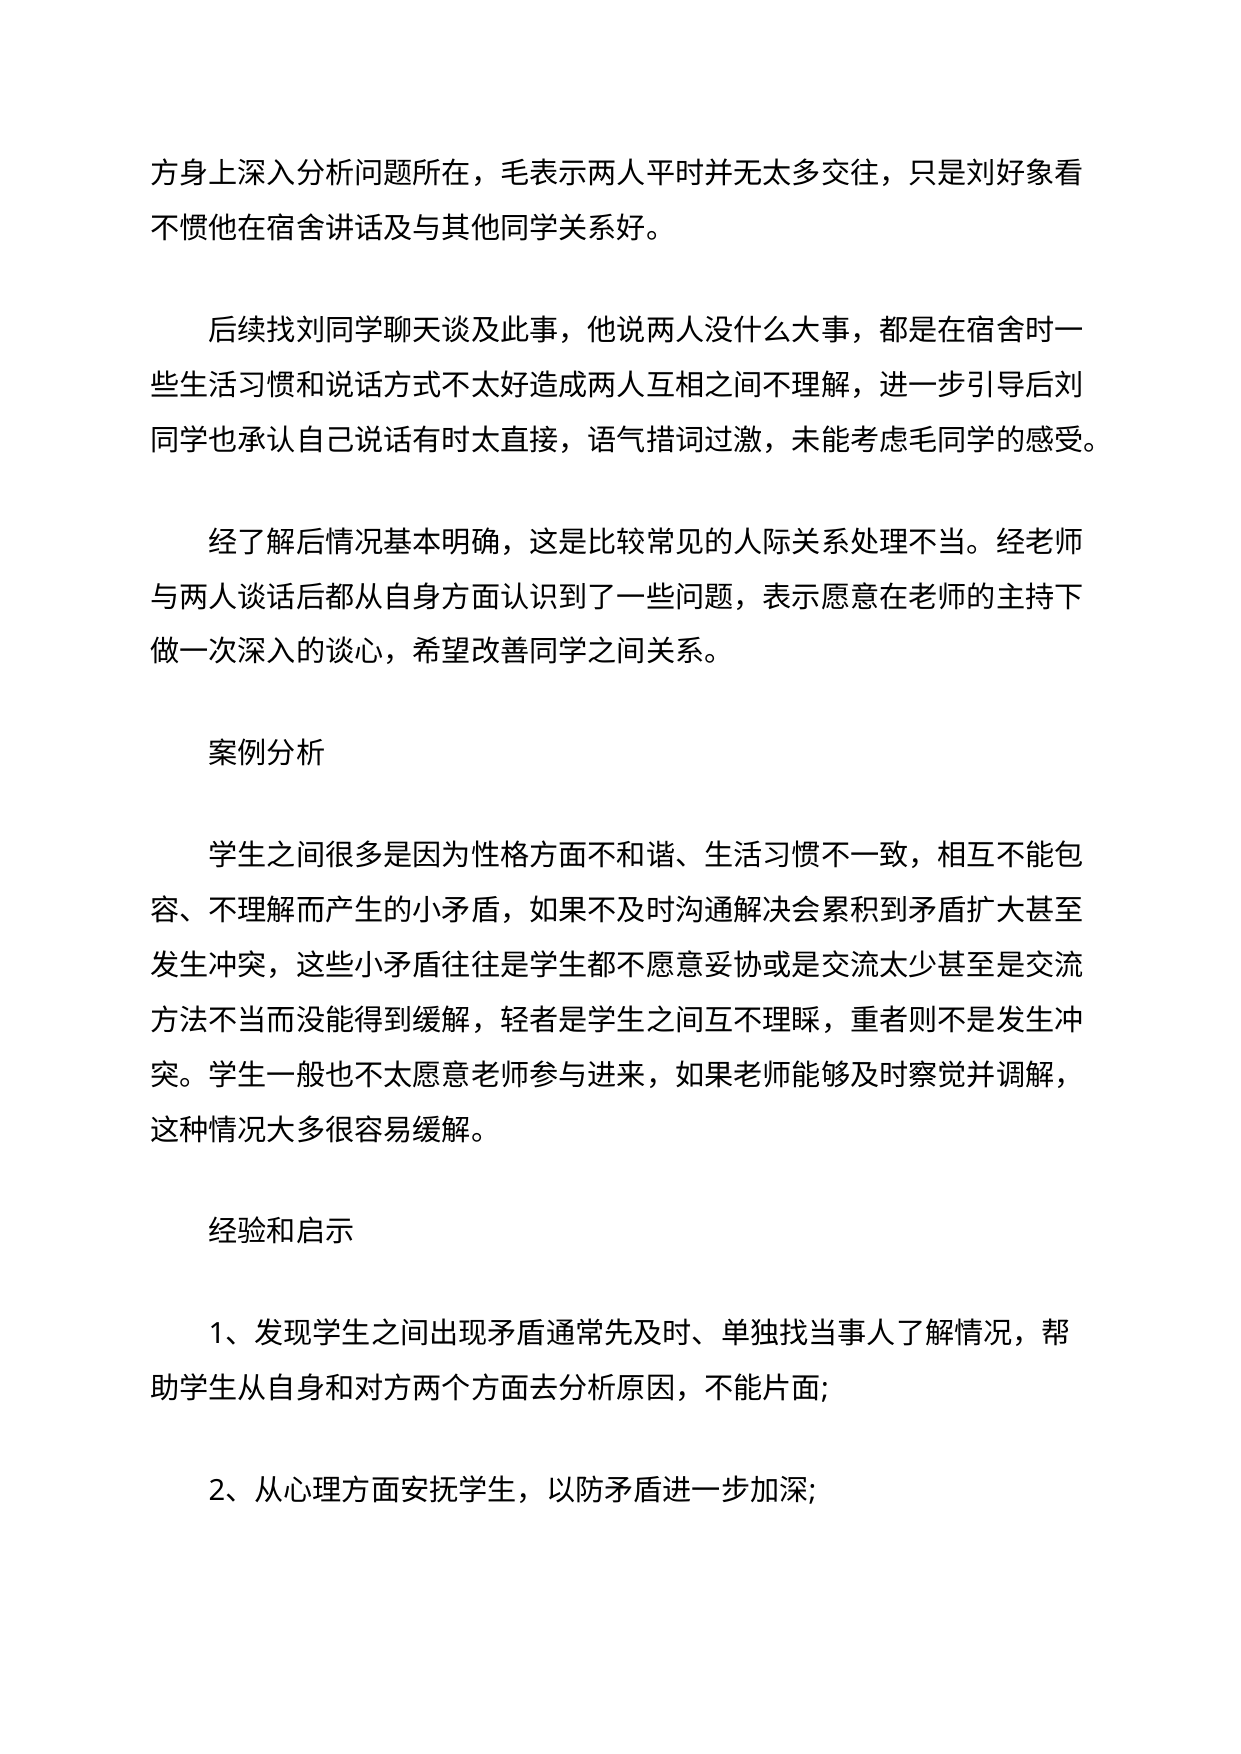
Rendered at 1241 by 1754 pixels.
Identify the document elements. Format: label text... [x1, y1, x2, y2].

text 1、发现学生之间出现矛盾通常先及时、单独找当事人了解情况，帮助学生从自身和对方两个方面去分析原因，不能片面; [150, 1309, 1090, 1407]
text 经了解后情况基本明确，这是比较常见的人际关系处理不当。经老师与两人谈话后都从自身方面认识到了一些问题，表示愿意在老师的主持下做一次深入的谈心，希望改善同学之间关系。 [150, 518, 1090, 670]
text 案例分析 [150, 730, 1090, 772]
text 经验和启示 [150, 1208, 1090, 1250]
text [150, 150, 1090, 247]
text 后续找刘同学聊天谈及此事，他说两人没什么大事，都是在宿舍时一些生活习惯和说话方式不太好造成两人互相之间不理解，进一步引导后刘同学也承认自己说话有时太直接，语气措词过激，未能考虑毛同学的感受。 [150, 307, 1090, 459]
text 学生之间很多是因为性格方面不和谐、生活习惯不一致，相互不能包容、不理解而产生的小矛盾，如果不及时沟通解决会累积到矛盾扩大甚至发生冲突，这些小矛盾往往是学生都不愿意妥协或是交流太少甚至是交流方法不当而没能得到缓解，轻者是学生之间互不理睬，重者则不是发生冲突。学生一般也不太愿意老师参与进来，如果老师能够及时察觉并调解，这种情况大多很容易缓解。 [150, 832, 1090, 1148]
text 2、从心理方面安抚学生，以防矛盾进一步加深; [150, 1467, 1090, 1509]
